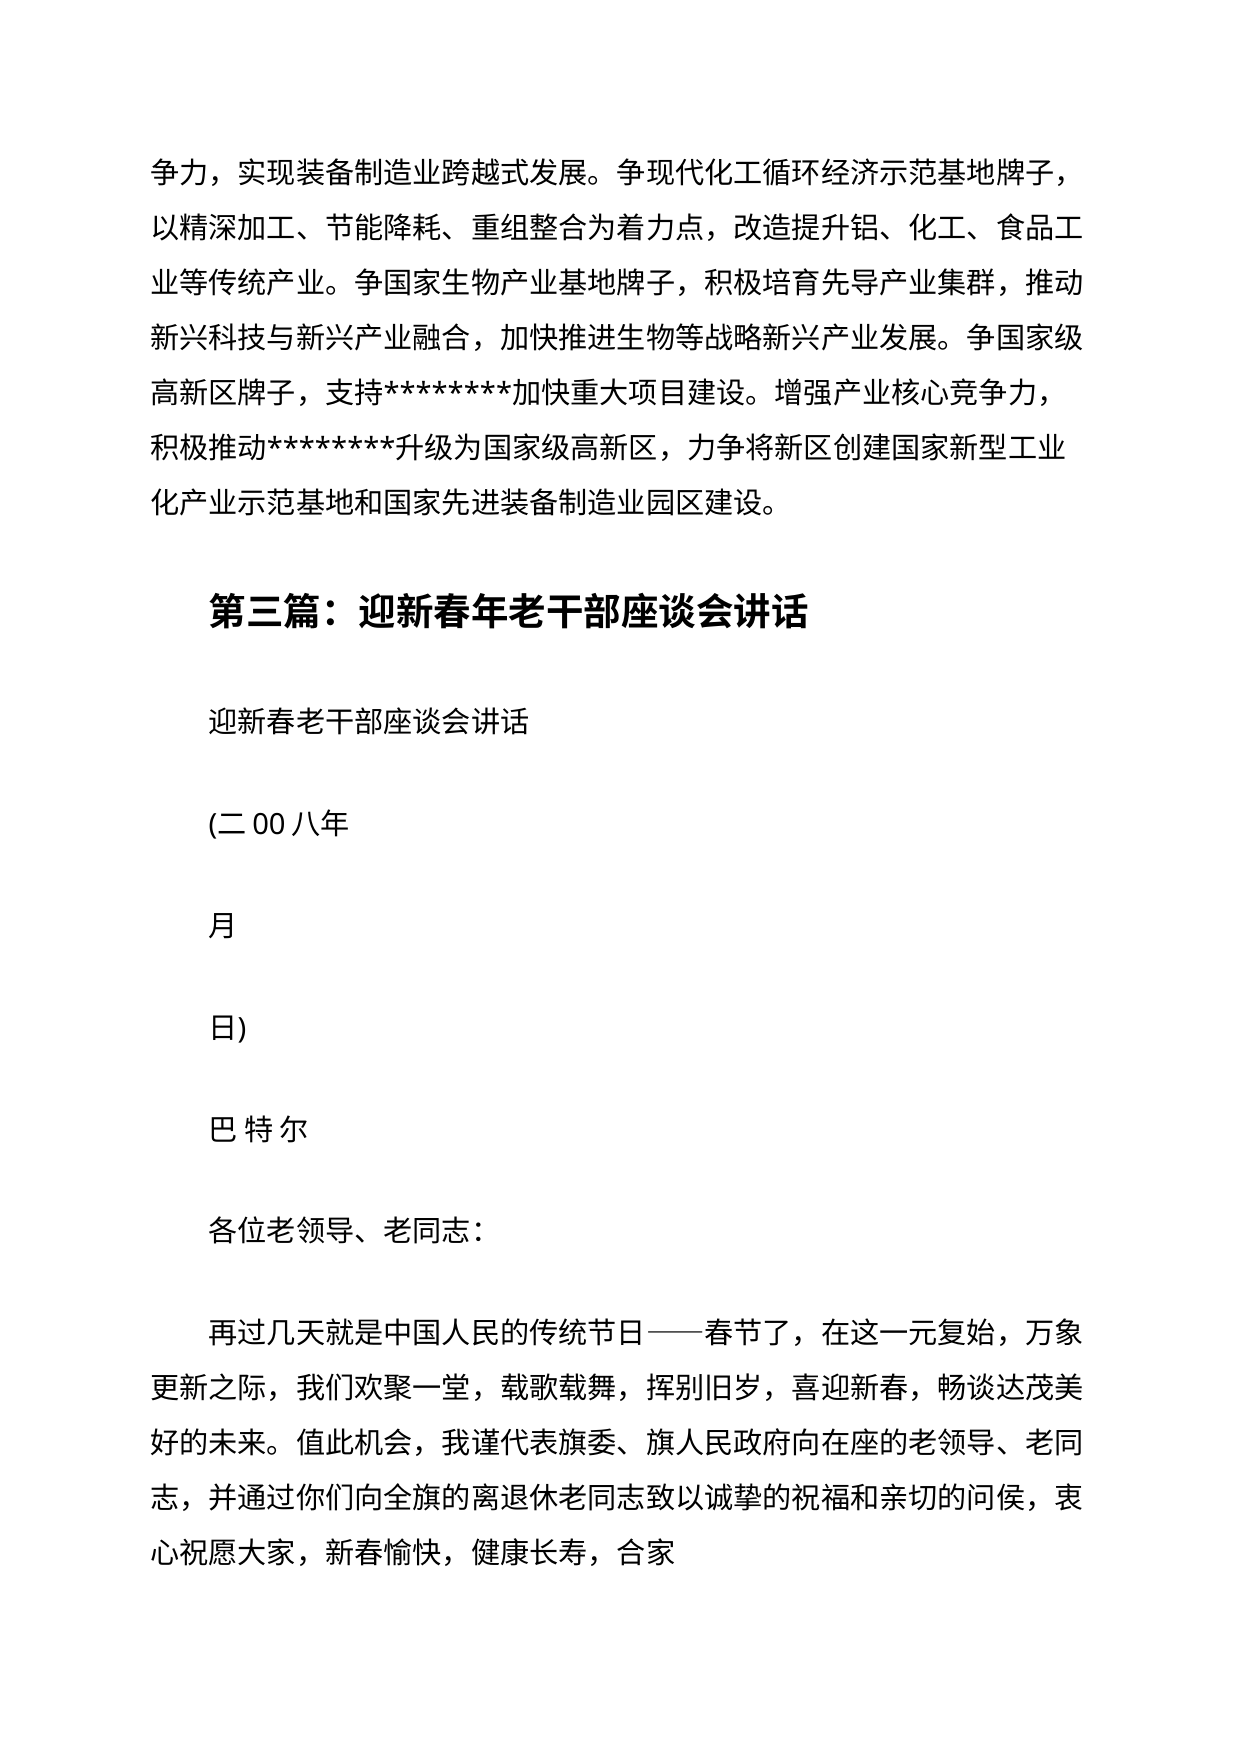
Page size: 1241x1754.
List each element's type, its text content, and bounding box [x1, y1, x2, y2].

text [150, 150, 1090, 522]
text 巴 特 尔 [150, 1106, 1090, 1148]
text 再过几天就是中国人民的传统节日——春节了，在这一元复始，万象更新之际，我们欢聚一堂，载歌载舞，挥别旧岁，喜迎新春，畅谈达茂美好的未来。值此机会，我谨代表旗委、旗人民政府向在座的老领导、老同志，并通过你们向全旗的离退休老同志致以诚挚的祝福和亲切的问侯，衷心祝愿大家，新春愉快，健康长寿，合家 [150, 1310, 1090, 1572]
text 日) [150, 1004, 1090, 1047]
text 月 [150, 902, 1090, 945]
text (二00八年 [150, 801, 1090, 843]
text 各位老领导、老同志： [150, 1208, 1090, 1250]
text 迎新春老干部座谈会讲话 [150, 699, 1090, 741]
text 第三篇：迎新春年老干部座谈会讲话 [150, 581, 1090, 636]
